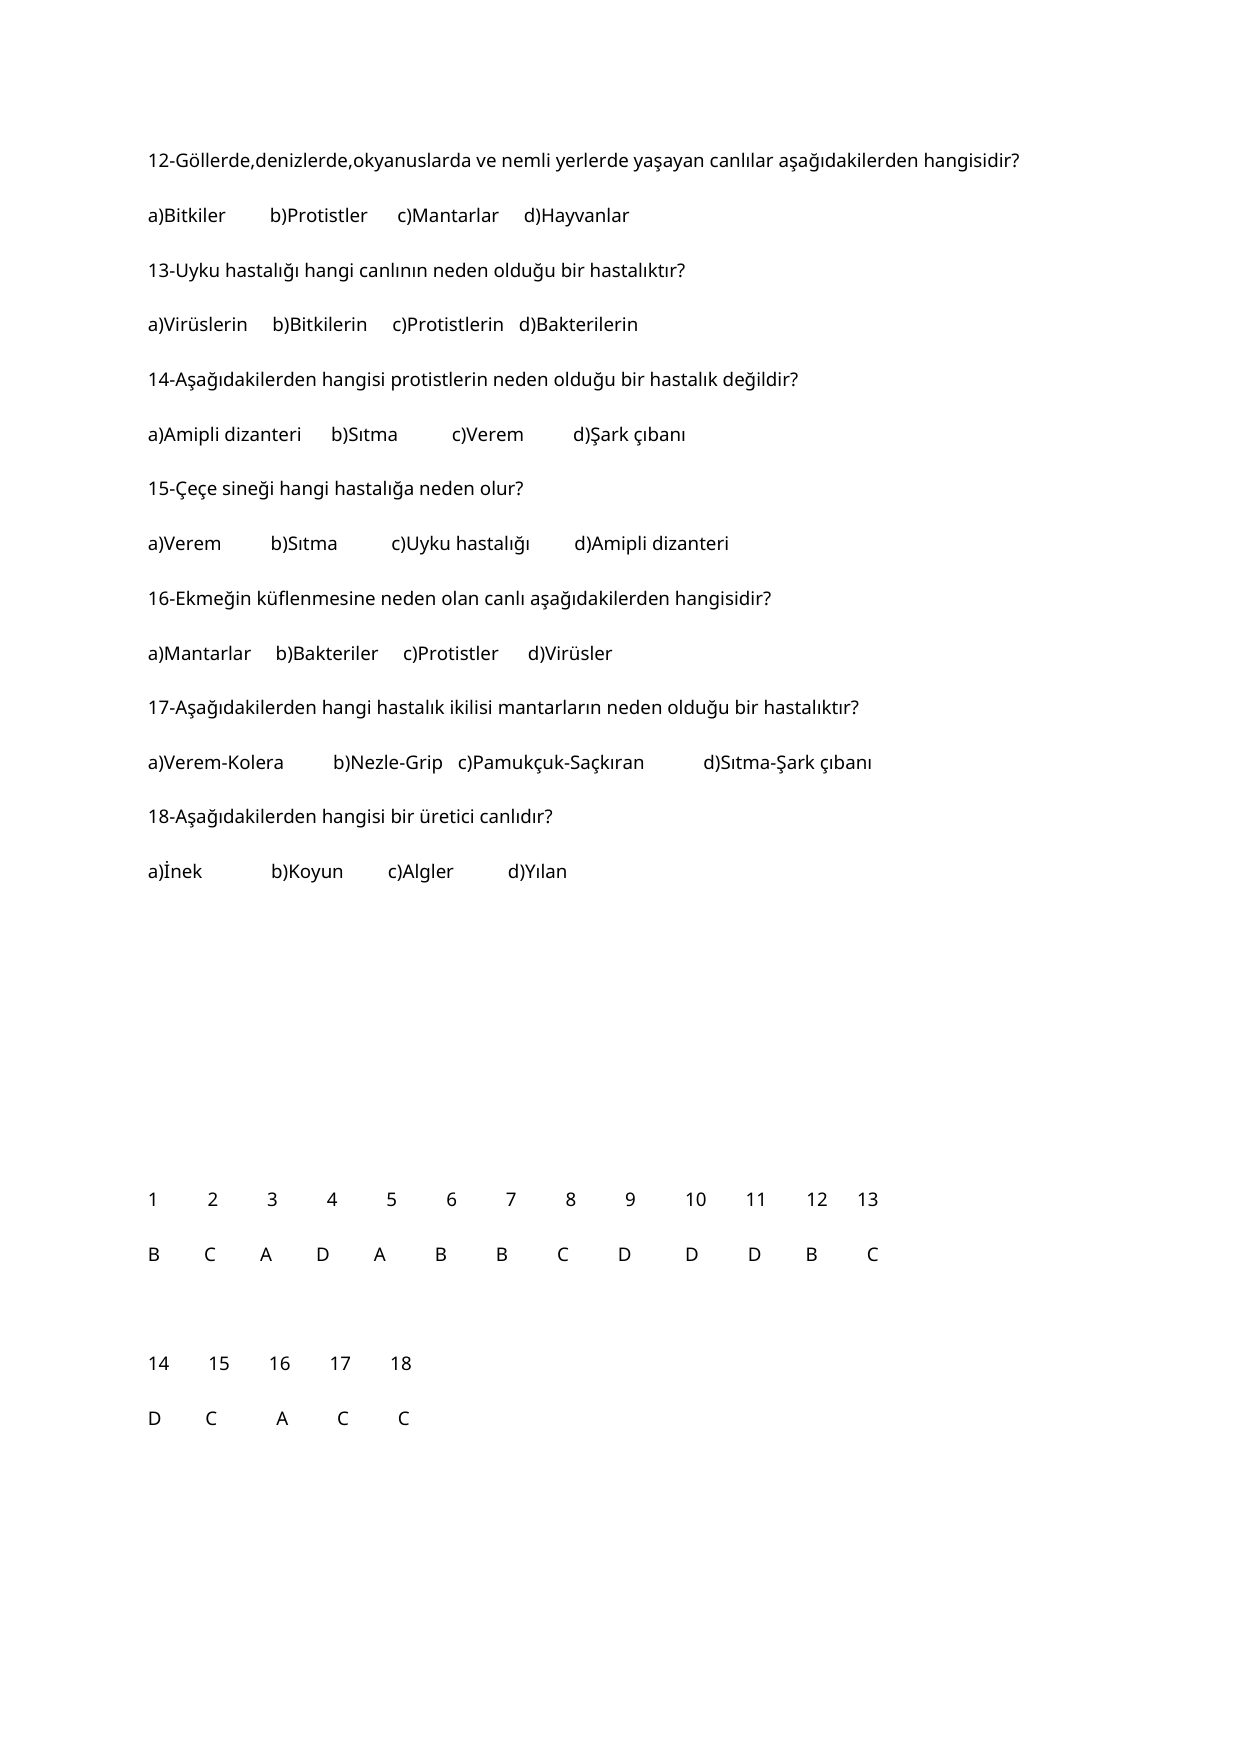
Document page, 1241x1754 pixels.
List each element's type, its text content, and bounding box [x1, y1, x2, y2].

text 1 2 3 4 5 6 7 8 9 10 11 12 13 [148, 1187, 1093, 1212]
text a)Bitkiler b)Protistler c)Mantarlar d)Hayvanlar [148, 202, 1093, 228]
text D C A C C [148, 1405, 1093, 1431]
text a)İnek b)Koyun c)Algler d)Yılan [148, 858, 1093, 884]
text 17-Aşağıdakilerden hangi hastalık ikilisi mantarların neden olduğu bir hastalıktır? [148, 694, 1093, 720]
text 14-Aşağıdakilerden hangisi protistlerin neden olduğu bir hastalık değildir? [148, 366, 1093, 392]
text a)Verem-Kolera b)Nezle-Grip c)Pamukçuk-Saçkıran d)Sıtma-Şark çıbanı [148, 749, 1093, 775]
text a)Verem b)Sıtma c)Uyku hastalığı d)Amipli dizanteri [148, 530, 1093, 556]
text 15-Çeçe sineği hangi hastalığa neden olur? [148, 476, 1093, 501]
text a)Amipli dizanteri b)Sıtma c)Verem d)Şark çıbanı [148, 421, 1093, 447]
text 12-Göllerde,denizlerde,okyanuslarda ve nemli yerlerde yaşayan canlılar aşağıdakilerden hangisidir? [148, 148, 1093, 173]
text 16-Ekmeğin küflenmesine neden olan canlı aşağıdakilerden hangisidir? [148, 585, 1093, 611]
text 13-Uyku hastalığı hangi canlının neden olduğu bir hastalıktır? [148, 257, 1093, 282]
text a)Virüslerin b)Bitkilerin c)Protistlerin d)Bakterilerin [148, 312, 1093, 337]
text a)Mantarlar b)Bakteriler c)Protistler d)Virüsler [148, 640, 1093, 665]
text 14 15 16 17 18 [148, 1351, 1093, 1376]
text B C A D A B B C D D D B C [148, 1241, 1093, 1267]
text 18-Aşağıdakilerden hangisi bir üretici canlıdır? [148, 804, 1093, 829]
